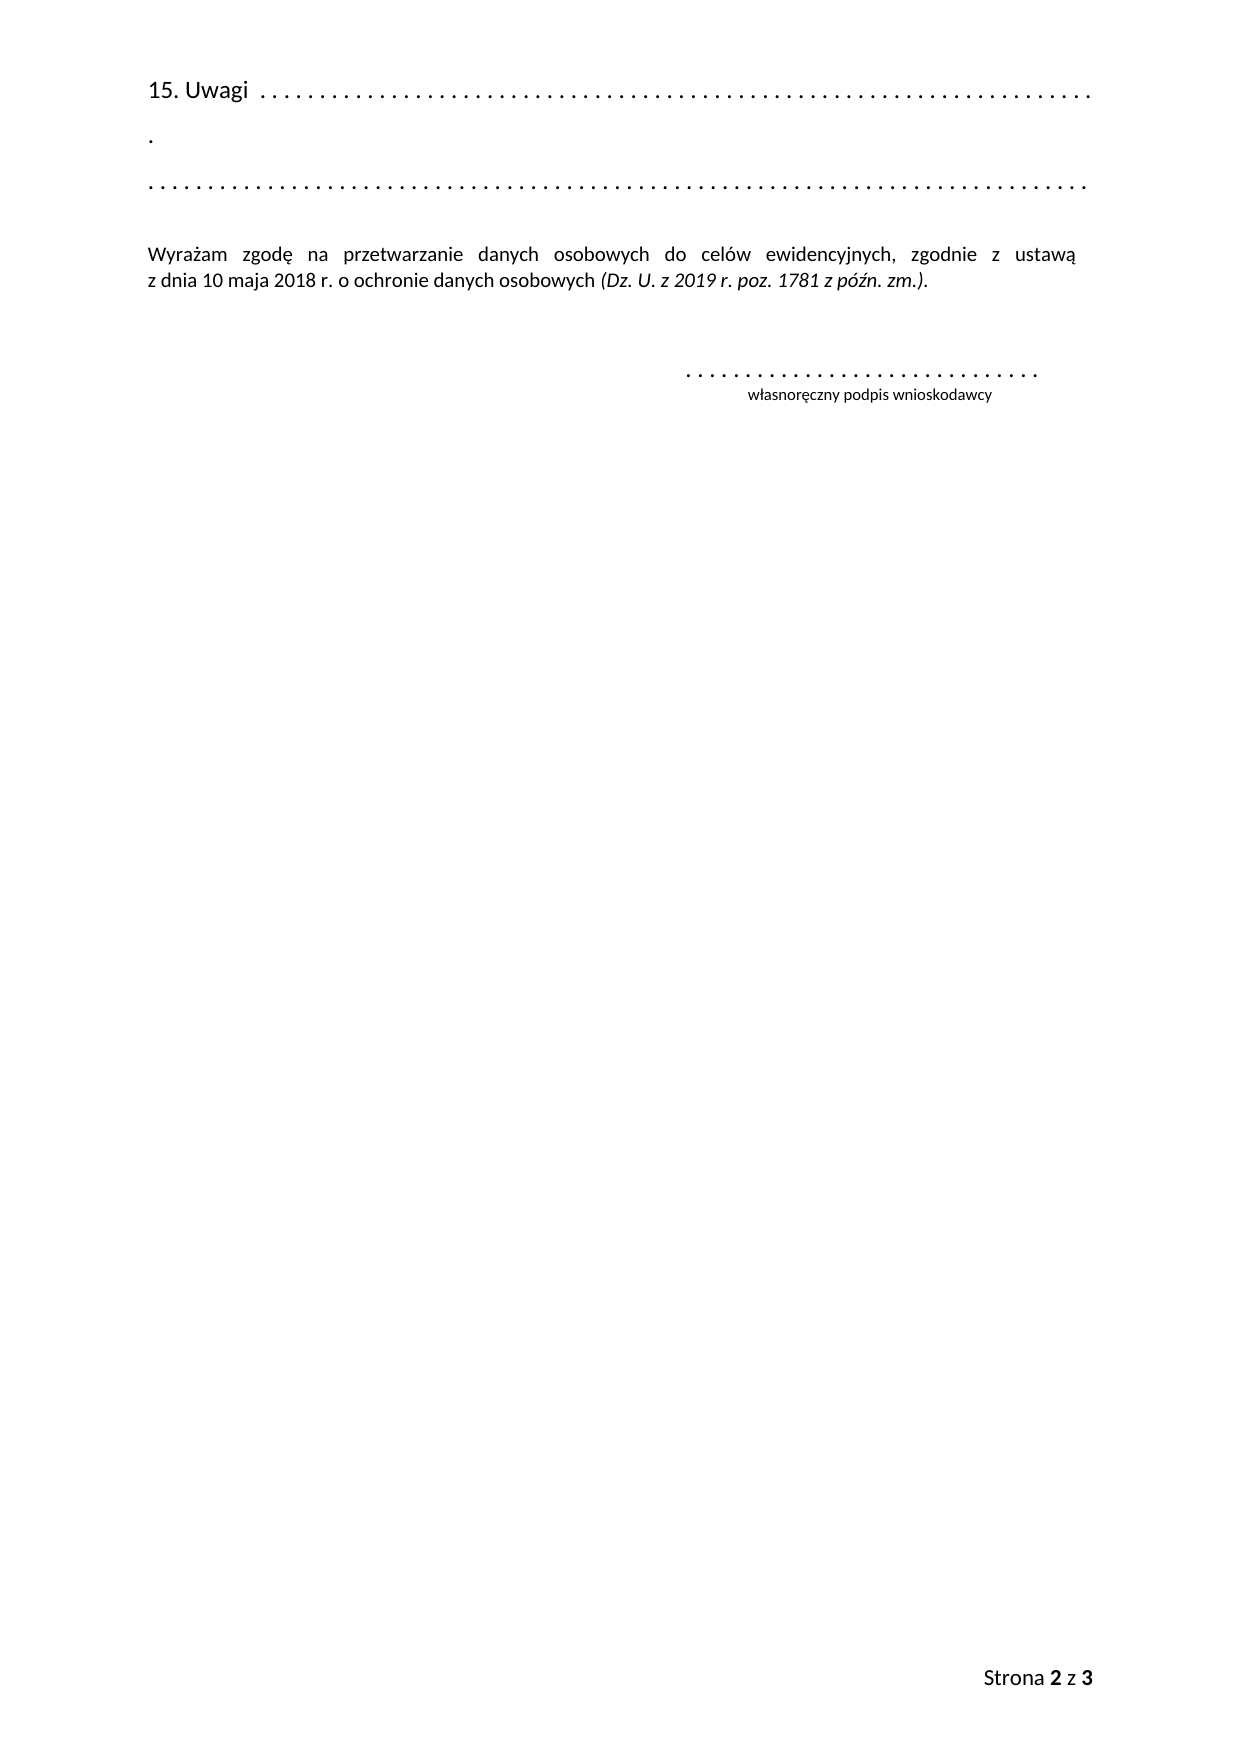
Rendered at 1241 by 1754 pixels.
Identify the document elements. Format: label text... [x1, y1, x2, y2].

text Wyrażam zgodę na przetwarzanie danych osobowych do celów ewidencyjnych, zgodnie z ustawą z dnia 10 maja 2018 r. o ochronie danych osobowych (Dz. U. z 2019 r. poz. 1781 z późn. zm.). [148, 242, 1093, 292]
text . . . . . . . . . . . . . . . . . . . . . . . . . . . . . . [685, 353, 1093, 384]
text własnoręczny podpis wnioskodawcy [748, 384, 1093, 404]
text 15. Uwagi . . . . . . . . . . . . . . . . . . . . . . . . . . . . . . . . . . . . . . . . . . . . . . . . . . . . . . . . . . . . . . . . . . . . . . . [148, 74, 1093, 150]
text . . . . . . . . . . . . . . . . . . . . . . . . . . . . . . . . . . . . . . . . . . . . . . . . . . . . . . . . . . . . . . . . . . . . . . . . . . . . . . . [148, 165, 1093, 196]
